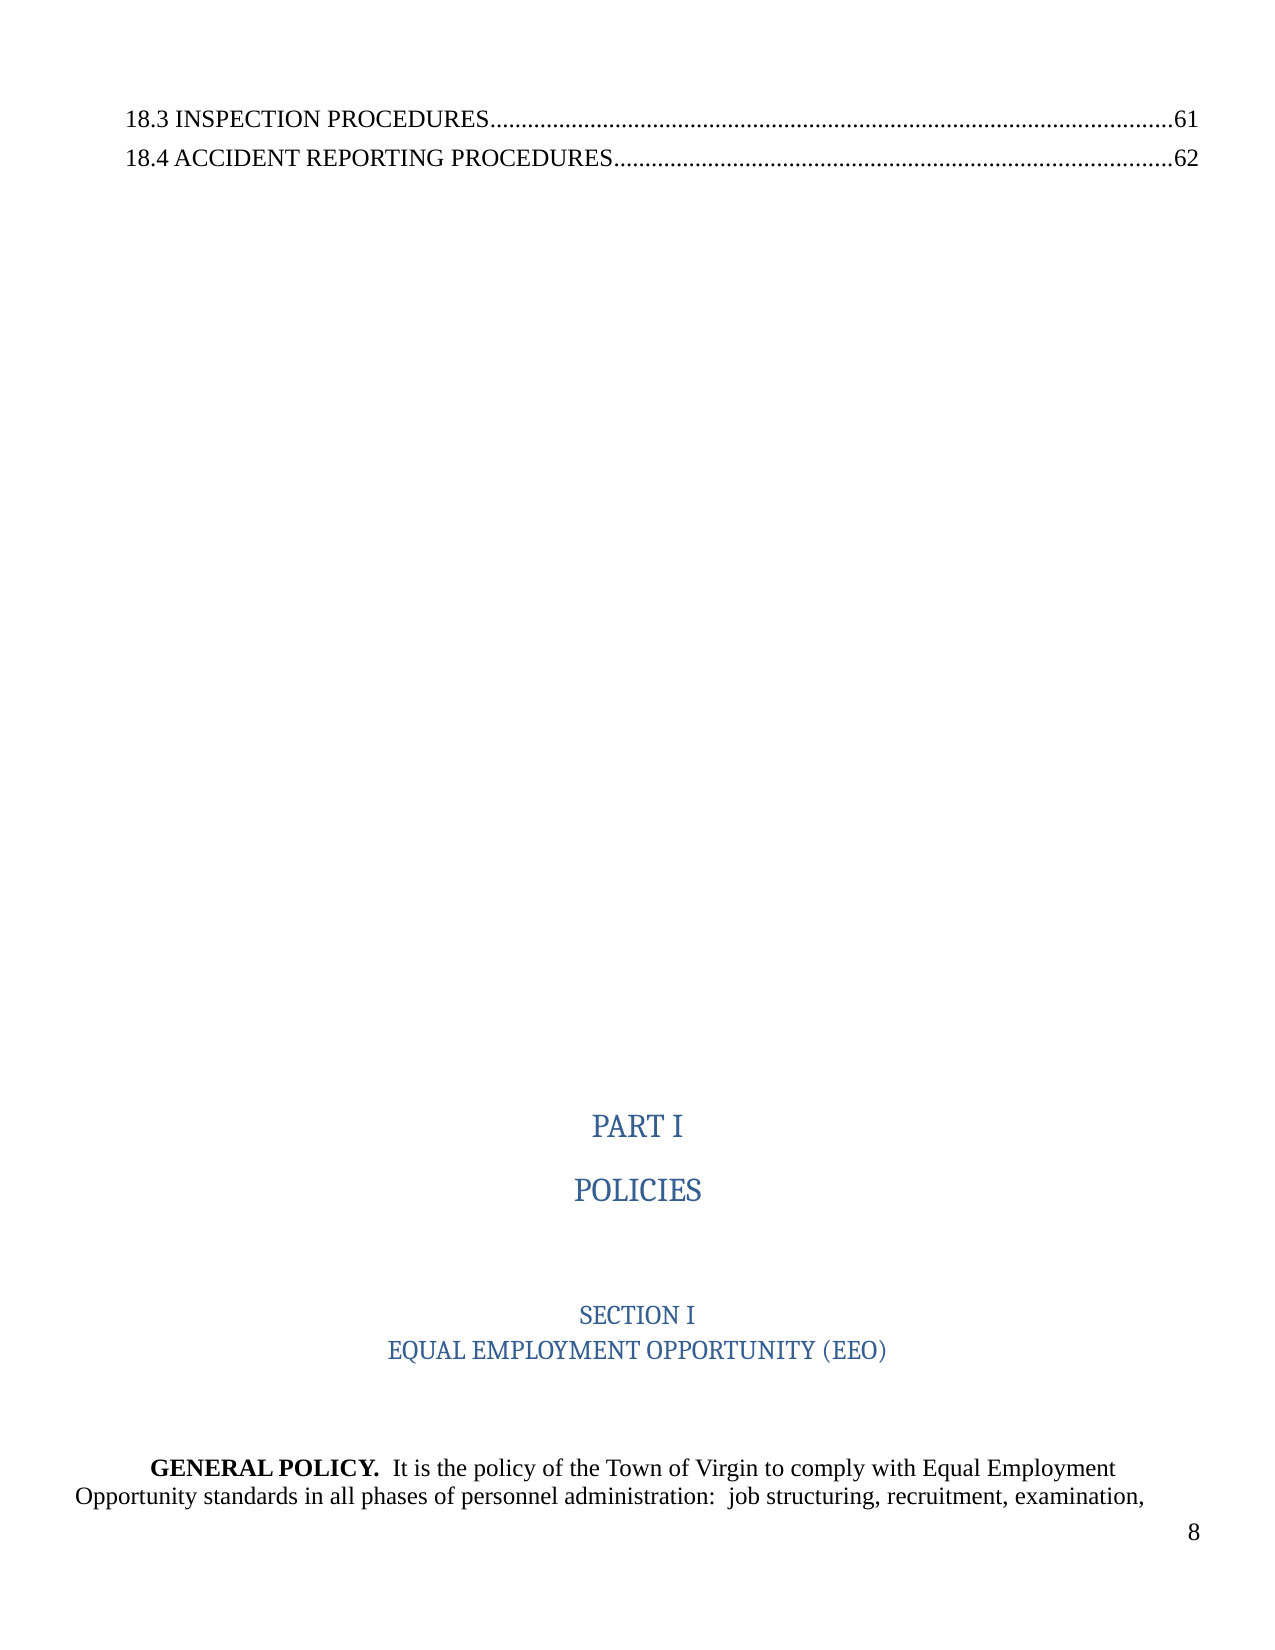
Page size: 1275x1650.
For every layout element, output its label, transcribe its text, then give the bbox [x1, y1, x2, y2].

subtitle PART I [75, 1108, 1200, 1146]
subtitle SECTION I [75, 1300, 1200, 1331]
subtitle EQUAL EMPLOYMENT OPPORTUNITY (EEO) [75, 1335, 1200, 1366]
subtitle POLICIES [75, 1171, 1200, 1209]
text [75, 1453, 1200, 1510]
